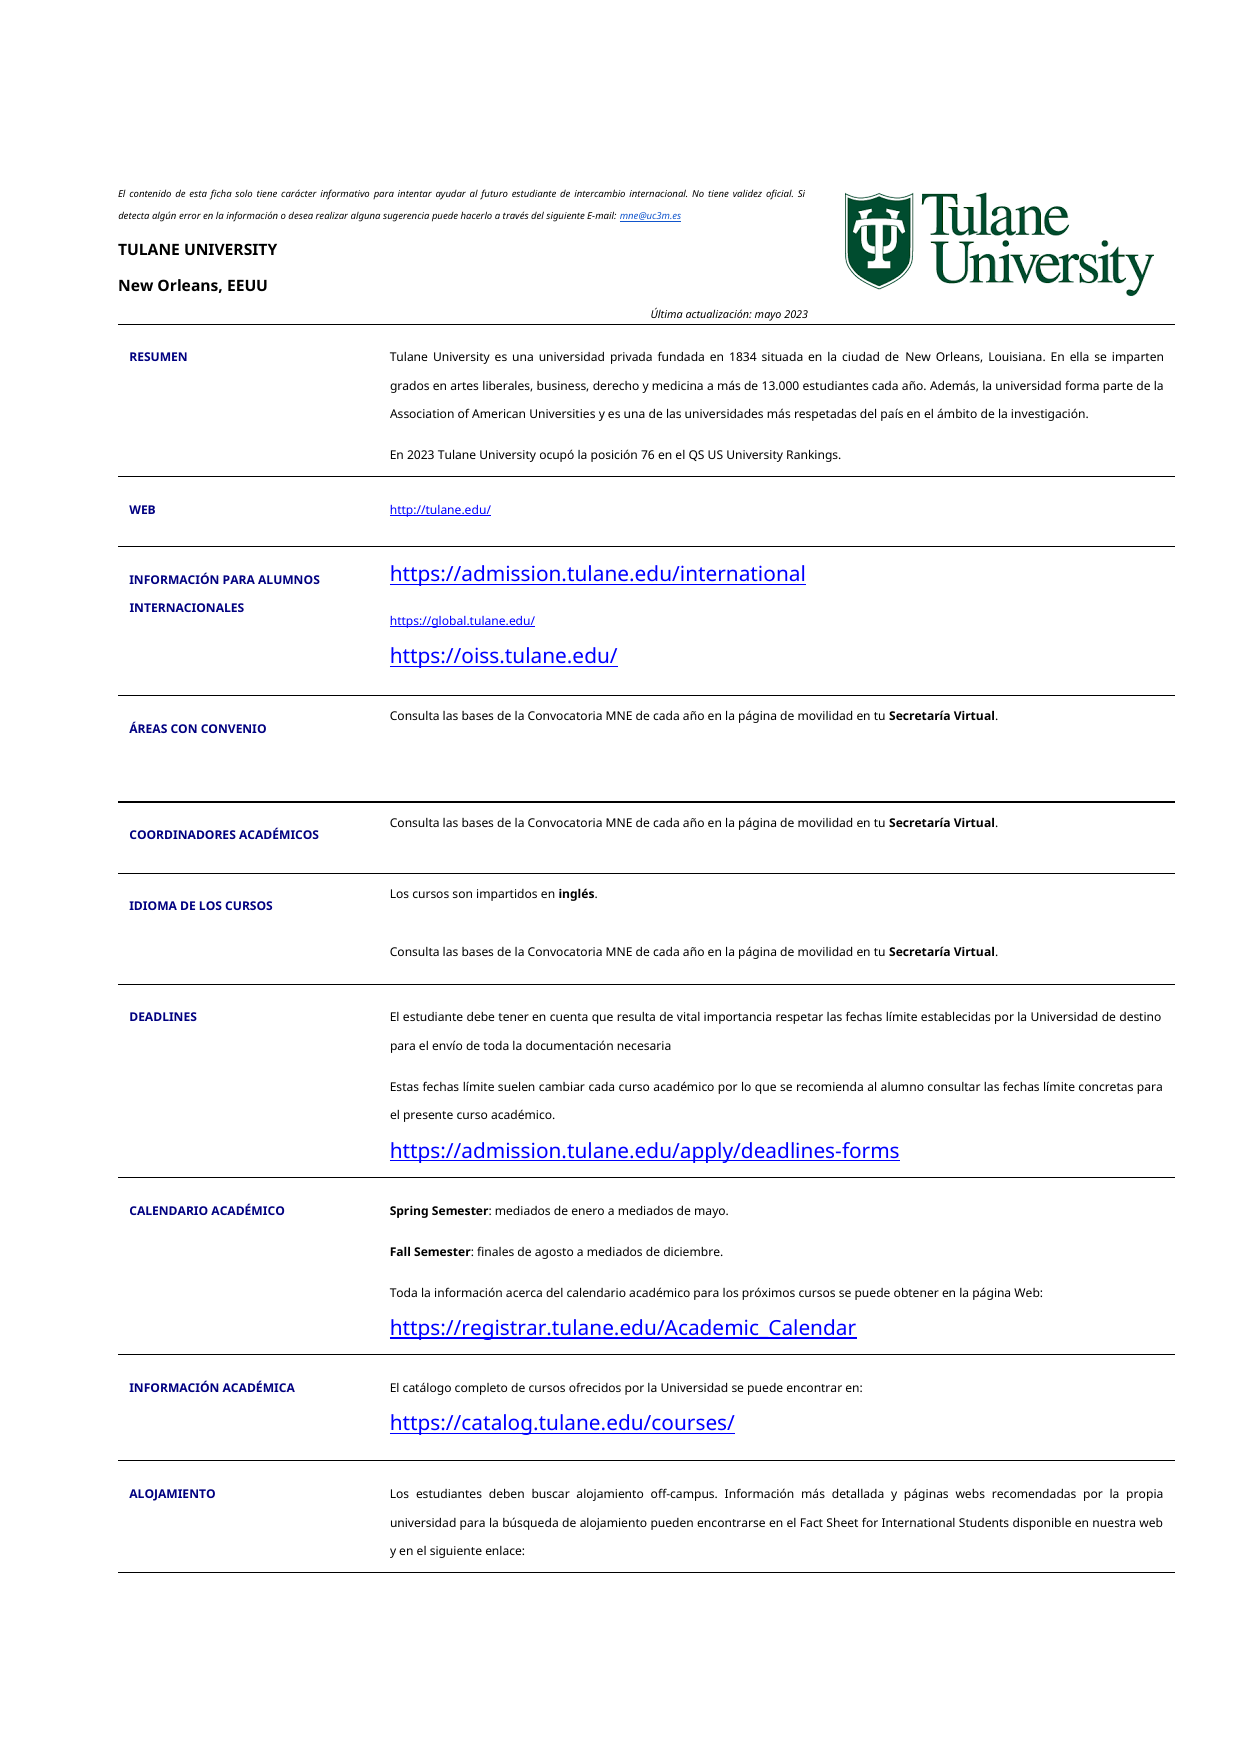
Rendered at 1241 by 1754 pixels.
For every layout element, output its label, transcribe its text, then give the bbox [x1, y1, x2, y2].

table_cell ÁREAS CON CONVENIO [118, 696, 378, 801]
table_cell INFORMACIÓN PARA ALUMNOS INTERNACIONALES [118, 547, 378, 695]
table_cell Consulta las bases de la Convocatoria MNE de cada año en la página de movilidad en tu Secretaría Virtual. [379, 696, 1175, 801]
table_cell Spring Semester: mediados de enero a mediados de mayo. Fall Semester: finales de agosto a mediados de diciembre. Toda la información acerca del calendario académico para los próximos cursos se puede obtener en la página Web: https://registrar.tulane.edu/Academic_Calendar [379, 1178, 1175, 1354]
table_cell Los cursos son impartidos en inglés. Consulta las bases de la Convocatoria MNE de cada año en la página de movilidad en tu Secretaría Virtual. [379, 874, 1175, 983]
table_header RESUMEN [118, 325, 378, 476]
table_cell https://admission.tulane.edu/international https://global.tulane.edu/ https://oiss.tulane.edu/ [379, 547, 1175, 695]
table_cell http://tulane.edu/ [379, 477, 1175, 546]
table_cell COORDINADORES ACADÉMICOS [118, 803, 378, 872]
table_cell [379, 1461, 1175, 1572]
table_cell WEB [118, 477, 378, 546]
text El contenido de esta ficha solo tiene carácter informativo para intentar ayudar al futuro estudiante de intercambio internacional. No tiene validez oficial. Si detecta algún error en la información o desea realizar alguna sugerencia puede hacerlo a través del siguiente E-mail: mne@uc3m.es [118, 177, 828, 223]
table_cell INFORMACIÓN ACADÉMICA [118, 1355, 378, 1460]
table_cell CALENDARIO ACADÉMICO [118, 1178, 378, 1354]
text New Orleans, EEUU [118, 259, 828, 296]
table_cell ALOJAMIENTO [118, 1461, 378, 1572]
table_cell Consulta las bases de la Convocatoria MNE de cada año en la página de movilidad en tu Secretaría Virtual. [379, 803, 1175, 872]
text Última actualización: mayo 2023 [118, 296, 828, 322]
text TULANE UNIVERSITY [118, 223, 828, 259]
table_cell El estudiante debe tener en cuenta que resulta de vital importancia respetar las fechas límite establecidas por la Universidad de destino para el envío de toda la documentación necesaria Estas fechas límite suelen cambiar cada curso académico por lo que se recomienda al alumno consultar las fechas límite concretas para el presente curso académico. https://admission.tulane.edu/apply/deadlines-forms [379, 985, 1175, 1177]
table_header Tulane University es una universidad privada fundada en 1834 situada en la ciudad de New Orleans, Louisiana. En ella se imparten grados en artes liberales, business, derecho y medicina a más de 13.000 estudiantes cada año. Además, la universidad forma parte de la Association of American Universities y es una de las universidades más respetadas del país en el ámbito de la investigación. En 2023 Tulane University ocupó la posición 76 en el QS US University Rankings. [379, 325, 1175, 476]
picture [828, 177, 1171, 324]
table_cell DEADLINES [118, 985, 378, 1177]
table_cell IDIOMA DE LOS CURSOS [118, 874, 378, 983]
table_cell El catálogo completo de cursos ofrecidos por la Universidad se puede encontrar en: https://catalog.tulane.edu/courses/ [379, 1355, 1175, 1460]
